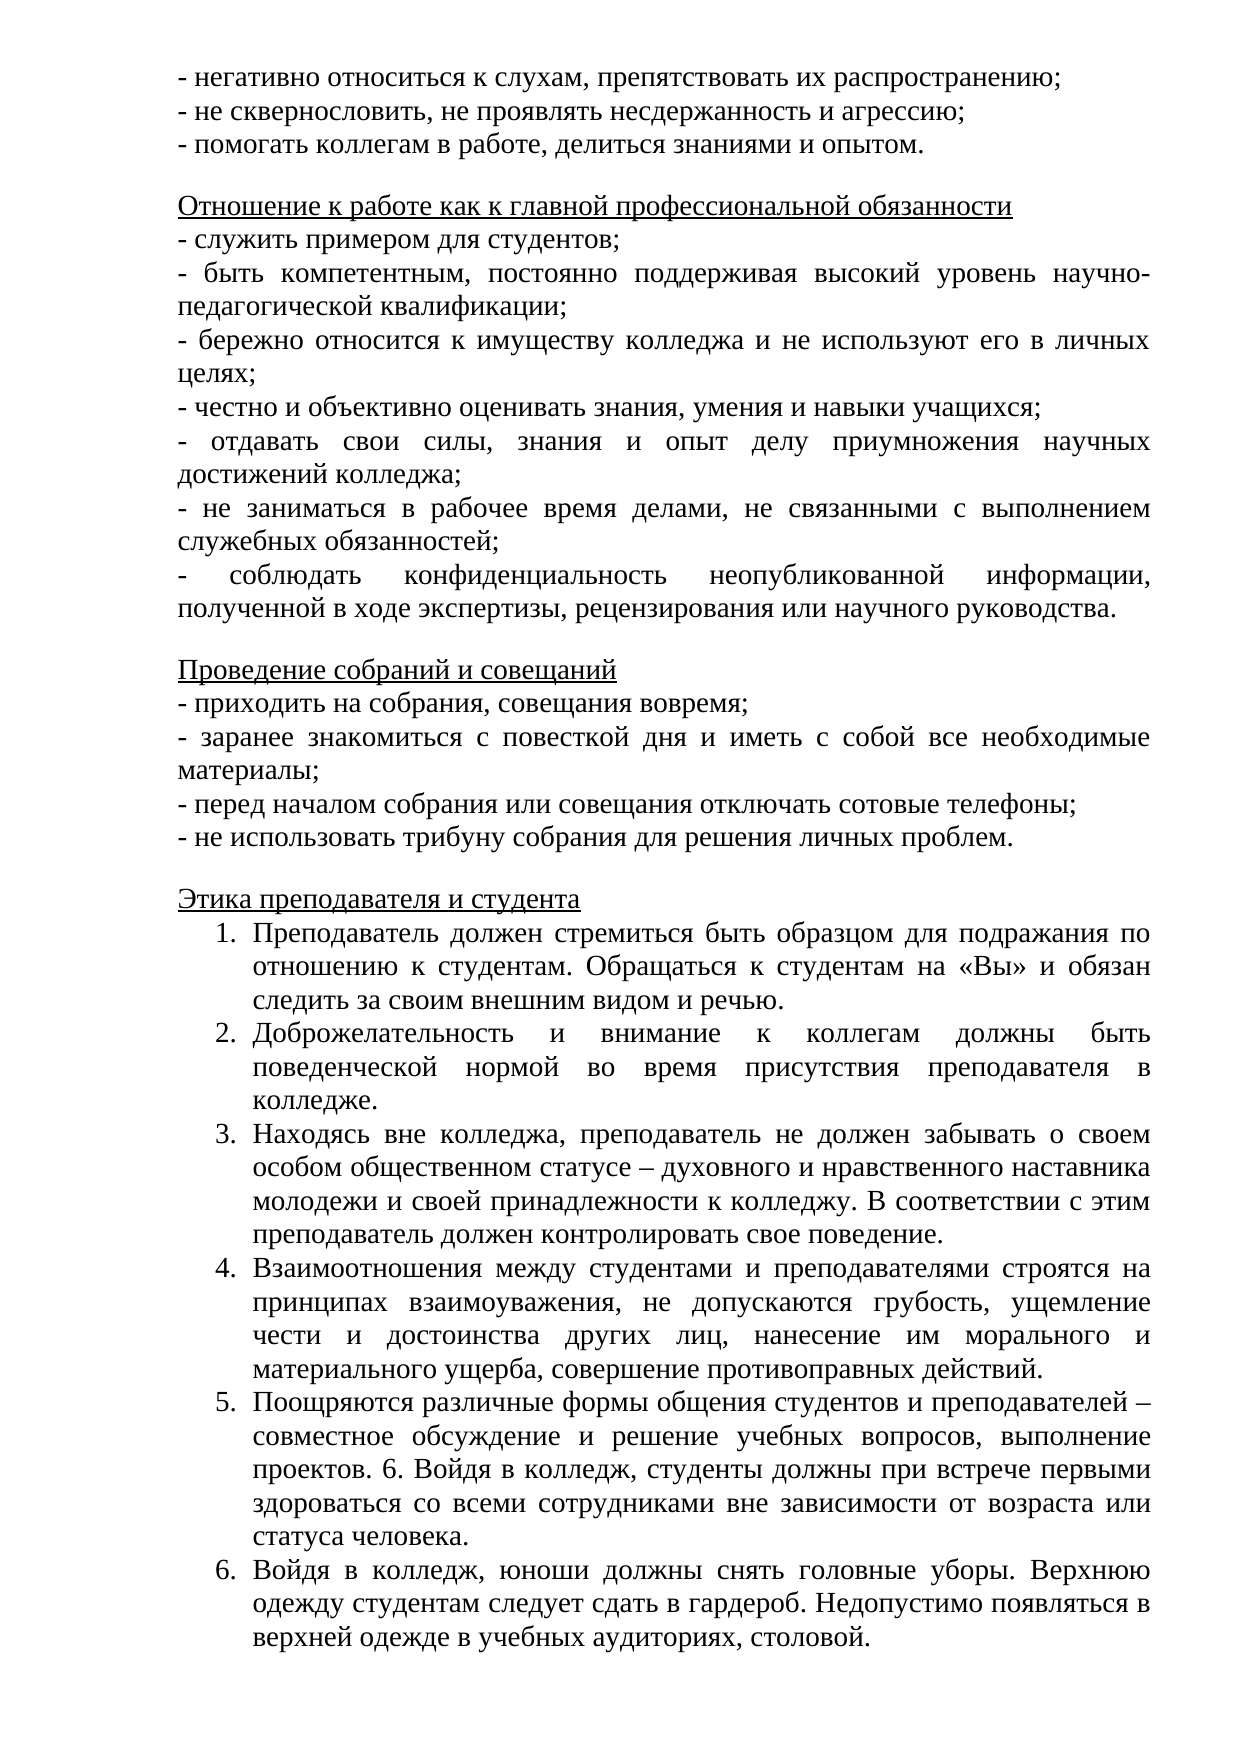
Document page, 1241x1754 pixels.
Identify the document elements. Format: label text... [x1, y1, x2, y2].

list Преподаватель должен стремиться быть образцом для подражания по отношению к студентам. Обращаться к студентам на «Вы» и обязан следить за своим внешним видом и речью. [215, 915, 1152, 1015]
text Проведение собраний и совещаний [177, 652, 1152, 685]
text - не сквернословить, не проявлять несдержанность и агрессию; [177, 93, 1152, 126]
text - заранее знакомиться с повесткой дня и иметь с собой все необходимые материалы; [177, 719, 1152, 786]
text - честно и объективно оценивать знания, умения и навыки учащихся; [177, 389, 1152, 423]
list Взаимоотношения между студентами и преподавателями строятся на принципах взаимоуважения, не допускаются грубость, ущемление чести и достоинства других лиц, нанесение им морального и материального ущерба, совершение противоправных действий. [215, 1250, 1152, 1384]
text - не заниматься в рабочее время делами, не связанными с выполнением служебных обязанностей; [177, 490, 1152, 557]
text - соблюдать конфиденциальность неопубликованной информации, полученной в ходе экспертизы, рецензирования или научного руководства. [177, 557, 1152, 624]
text - не использовать трибуну собрания для решения личных проблем. [177, 819, 1152, 853]
text Этика преподавателя и студента [177, 881, 1152, 915]
text - отдавать свои силы, знания и опыт делу приумножения научных достижений колледжа; [177, 423, 1152, 490]
text - бережно относится к имуществу колледжа и не используют его в личных целях; [177, 322, 1152, 389]
text - помогать коллегам в работе, делиться знаниями и опытом. [177, 126, 1152, 160]
list Поощряются различные формы общения студентов и преподавателей – совместное обсуждение и решение учебных вопросов, выполнение проектов. 6. Войдя в колледж, студенты должны при встрече первыми здороваться со всеми сотрудниками вне зависимости от возраста или статуса человека. [215, 1384, 1152, 1552]
text - приходить на собрания, совещания вовремя; [177, 685, 1152, 719]
text - быть компетентным, постоянно поддерживая высокий уровень научно-педагогической квалификации; [177, 255, 1152, 322]
text - перед началом собрания или совещания отключать сотовые телефоны; [177, 786, 1152, 819]
text - негативно относиться к слухам, препятствовать их распространению; [177, 59, 1152, 93]
text Отношение к работе как к главной профессиональной обязанности [177, 188, 1152, 221]
list Находясь вне колледжа, преподаватель не должен забывать о своем особом общественном статусе – духовного и нравственного наставника молодежи и своей принадлежности к колледжу. В соответствии с этим преподаватель должен контролировать свое поведение. [215, 1116, 1152, 1250]
list Доброжелательность и внимание к коллегам должны быть поведенческой нормой во время присутствия преподавателя в колледже. [215, 1015, 1152, 1116]
list Войдя в колледж, юноши должны снять головные уборы. Верхнюю одежду студентам следует сдать в гардероб. Недопустимо появляться в верхней одежде в учебных аудиториях, столовой. [215, 1552, 1152, 1653]
text - служить примером для студентов; [177, 221, 1152, 255]
